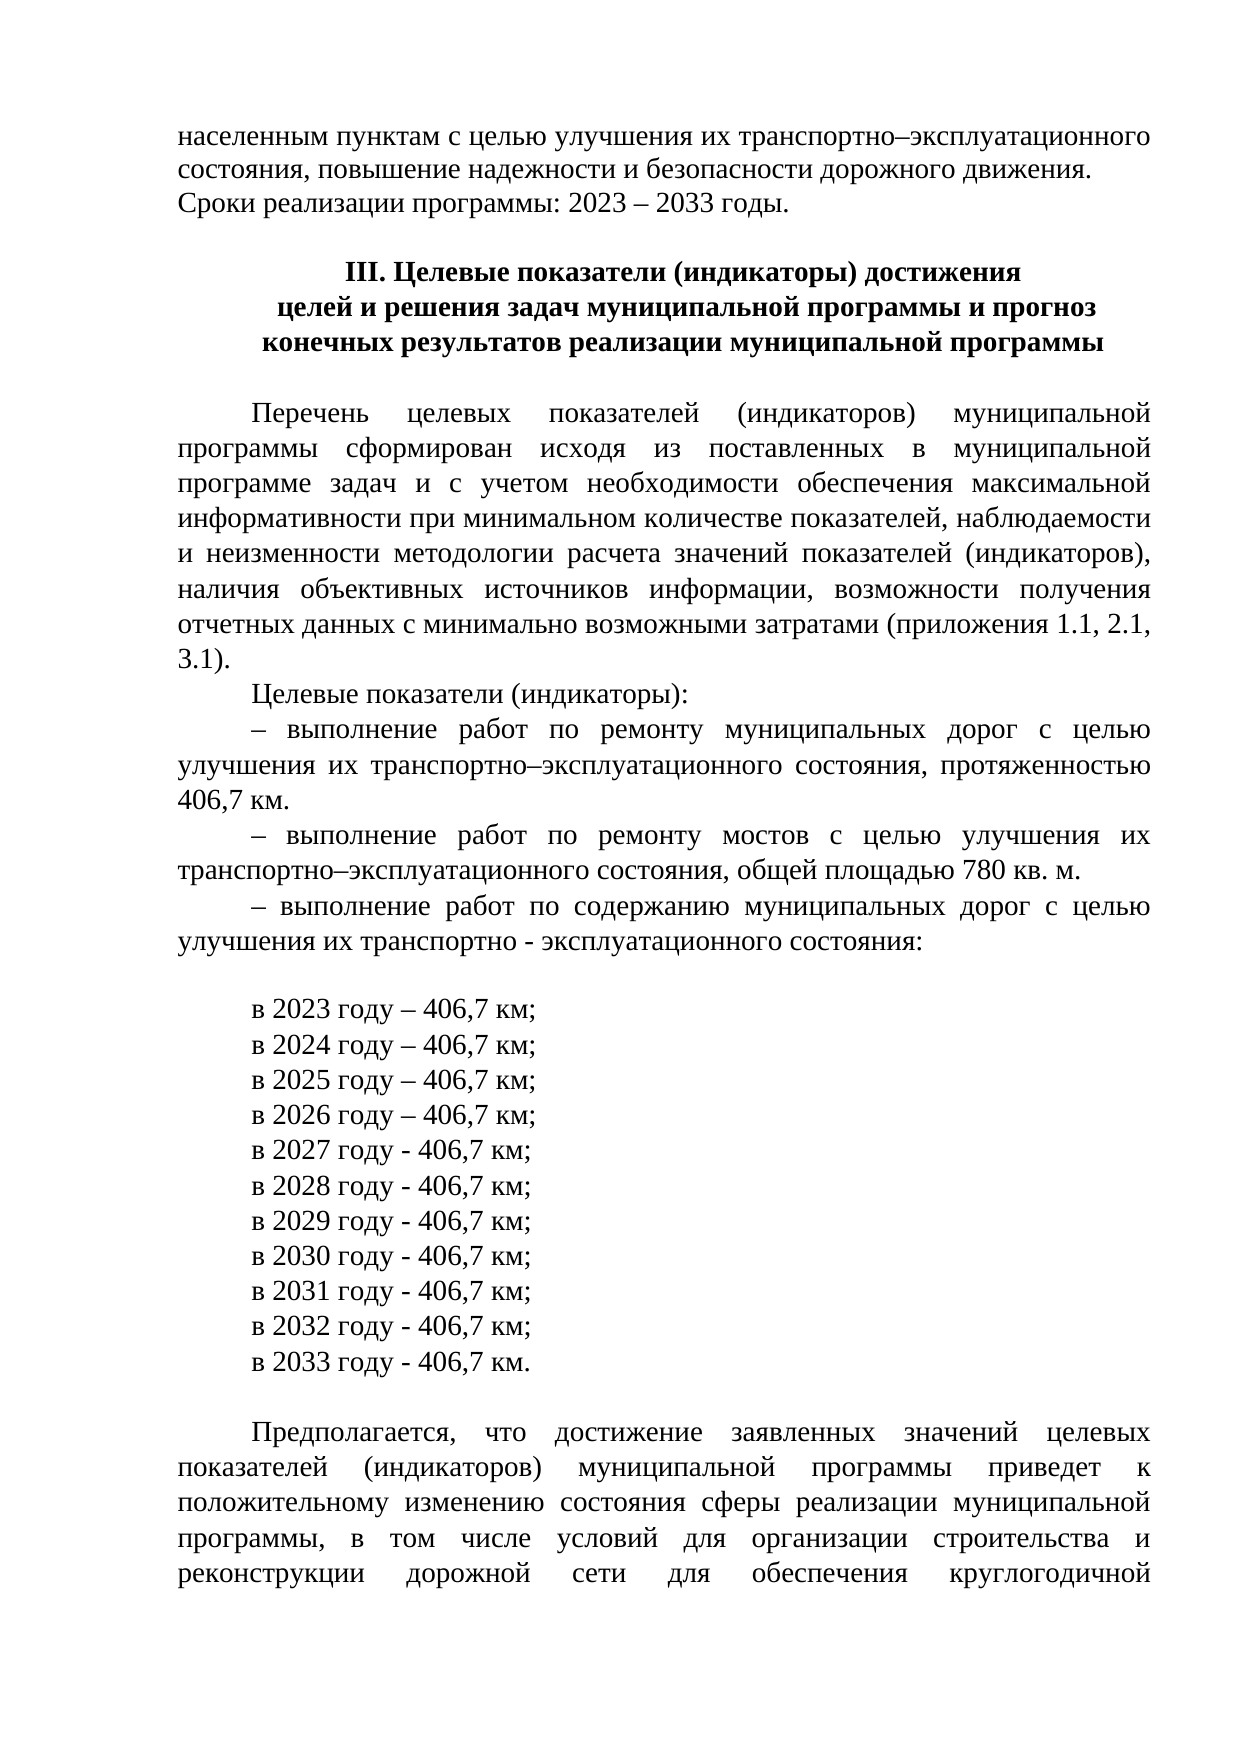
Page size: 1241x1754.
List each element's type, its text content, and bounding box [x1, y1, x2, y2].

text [177, 1414, 1152, 1588]
text в 2033 году - 406,7 км. [177, 1344, 1152, 1377]
text – выполнение работ по содержанию муниципальных дорог с целью улучшения их транспортно - эксплуатационного состояния: [177, 888, 1152, 956]
text в 2027 году - 406,7 км; [177, 1132, 1152, 1166]
text – выполнение работ по ремонту мостов с целью улучшения их транспортно–эксплуатационного состояния, общей площадью 780 кв. м. [177, 817, 1152, 886]
text в 2025 году – 406,7 км; [177, 1062, 1152, 1096]
text в 2031 году - 406,7 км; [177, 1273, 1152, 1307]
text – выполнение работ по ремонту муниципальных дорог с целью улучшения их транспортно–эксплуатационного состояния, протяженностью 406,7 км. [177, 712, 1152, 816]
text в 2032 году - 406,7 км; [177, 1308, 1152, 1342]
text целей и решения задач муниципальной программы и прогноз конечных результатов реализации муниципальной программы [215, 289, 1152, 358]
text в 2023 году – 406,7 км; [177, 992, 1152, 1025]
text Сроки реализации программы: 2023 – 2033 годы. [177, 185, 1152, 219]
text в 2024 году – 406,7 км; [177, 1027, 1152, 1060]
text в 2028 году - 406,7 км; [177, 1168, 1152, 1201]
text Целевые показатели (индикаторы): [177, 676, 1152, 710]
text III. Целевые показатели (индикаторы) достижения [215, 254, 1152, 287]
text в 2026 году – 406,7 км; [177, 1097, 1152, 1131]
text в 2030 году - 406,7 км; [177, 1238, 1152, 1272]
text Перечень целевых показателей (индикаторов) муниципальной программы сформирован исходя из поставленных в муниципальной программе задач и с учетом необходимости обеспечения максимальной информативности при минимальном количестве показателей, наблюдаемости и неизменности методологии расчета значений показателей (индикаторов), наличия объективных источников информации, возможности получения отчетных данных с минимально возможными затратами (приложения 1.1, 2.1, 3.1). [177, 395, 1152, 675]
text в 2029 году - 406,7 км; [177, 1203, 1152, 1236]
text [177, 118, 1152, 185]
